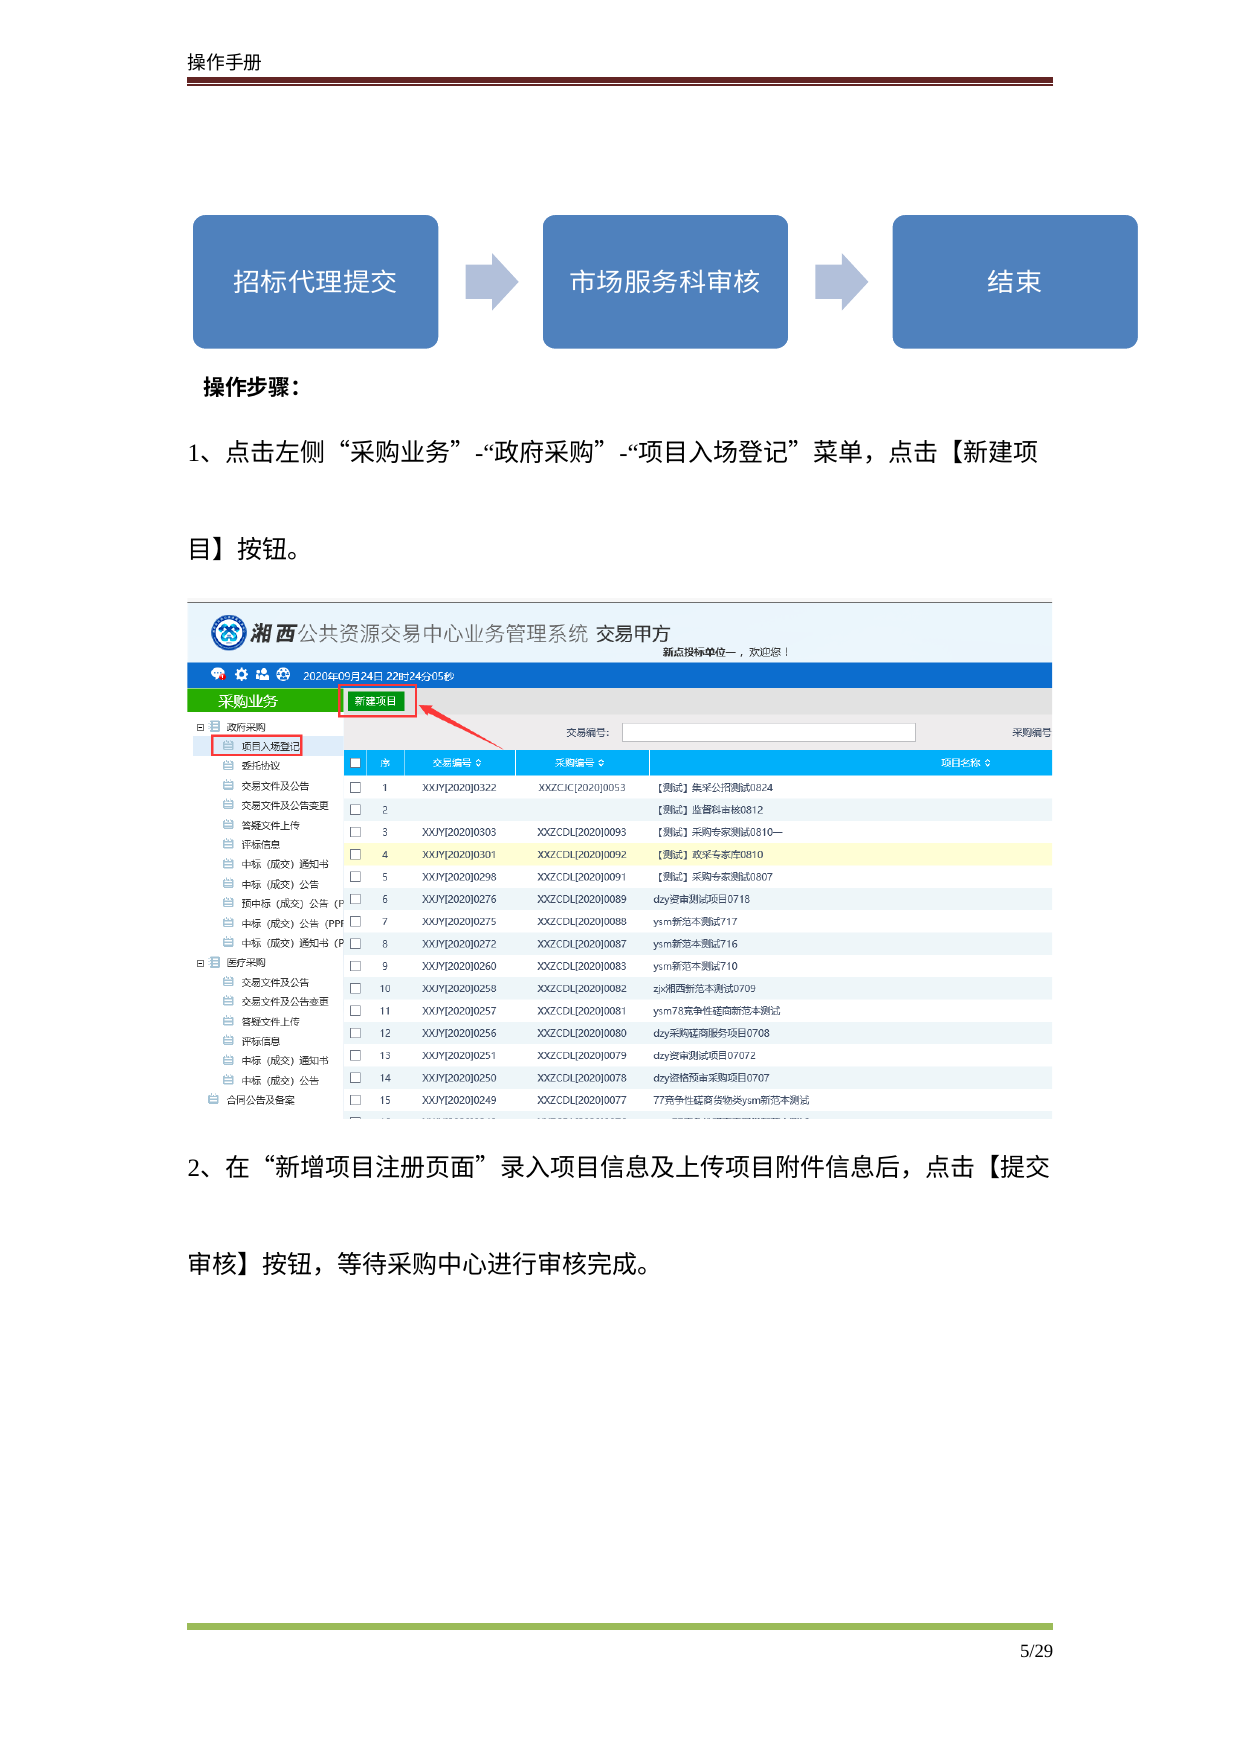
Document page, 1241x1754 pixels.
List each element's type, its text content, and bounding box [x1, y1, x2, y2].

list 2、在“新增项目注册页面”录入项目信息及上传项目附件信息后，点击【提交审核】按钮，等待采购中心进行审核完成。 [187, 1133, 1053, 1295]
picture [566, 759, 576, 765]
picture [351, 759, 360, 767]
list 1、点击左侧“采购业务”-“政府采购”-“项目入场登记”菜单，点击【新建项目】按钮。 [187, 418, 1053, 580]
text 操作步骤： [187, 369, 1053, 402]
picture [187, 598, 1053, 1119]
text 业务流程： [187, 162, 1053, 357]
